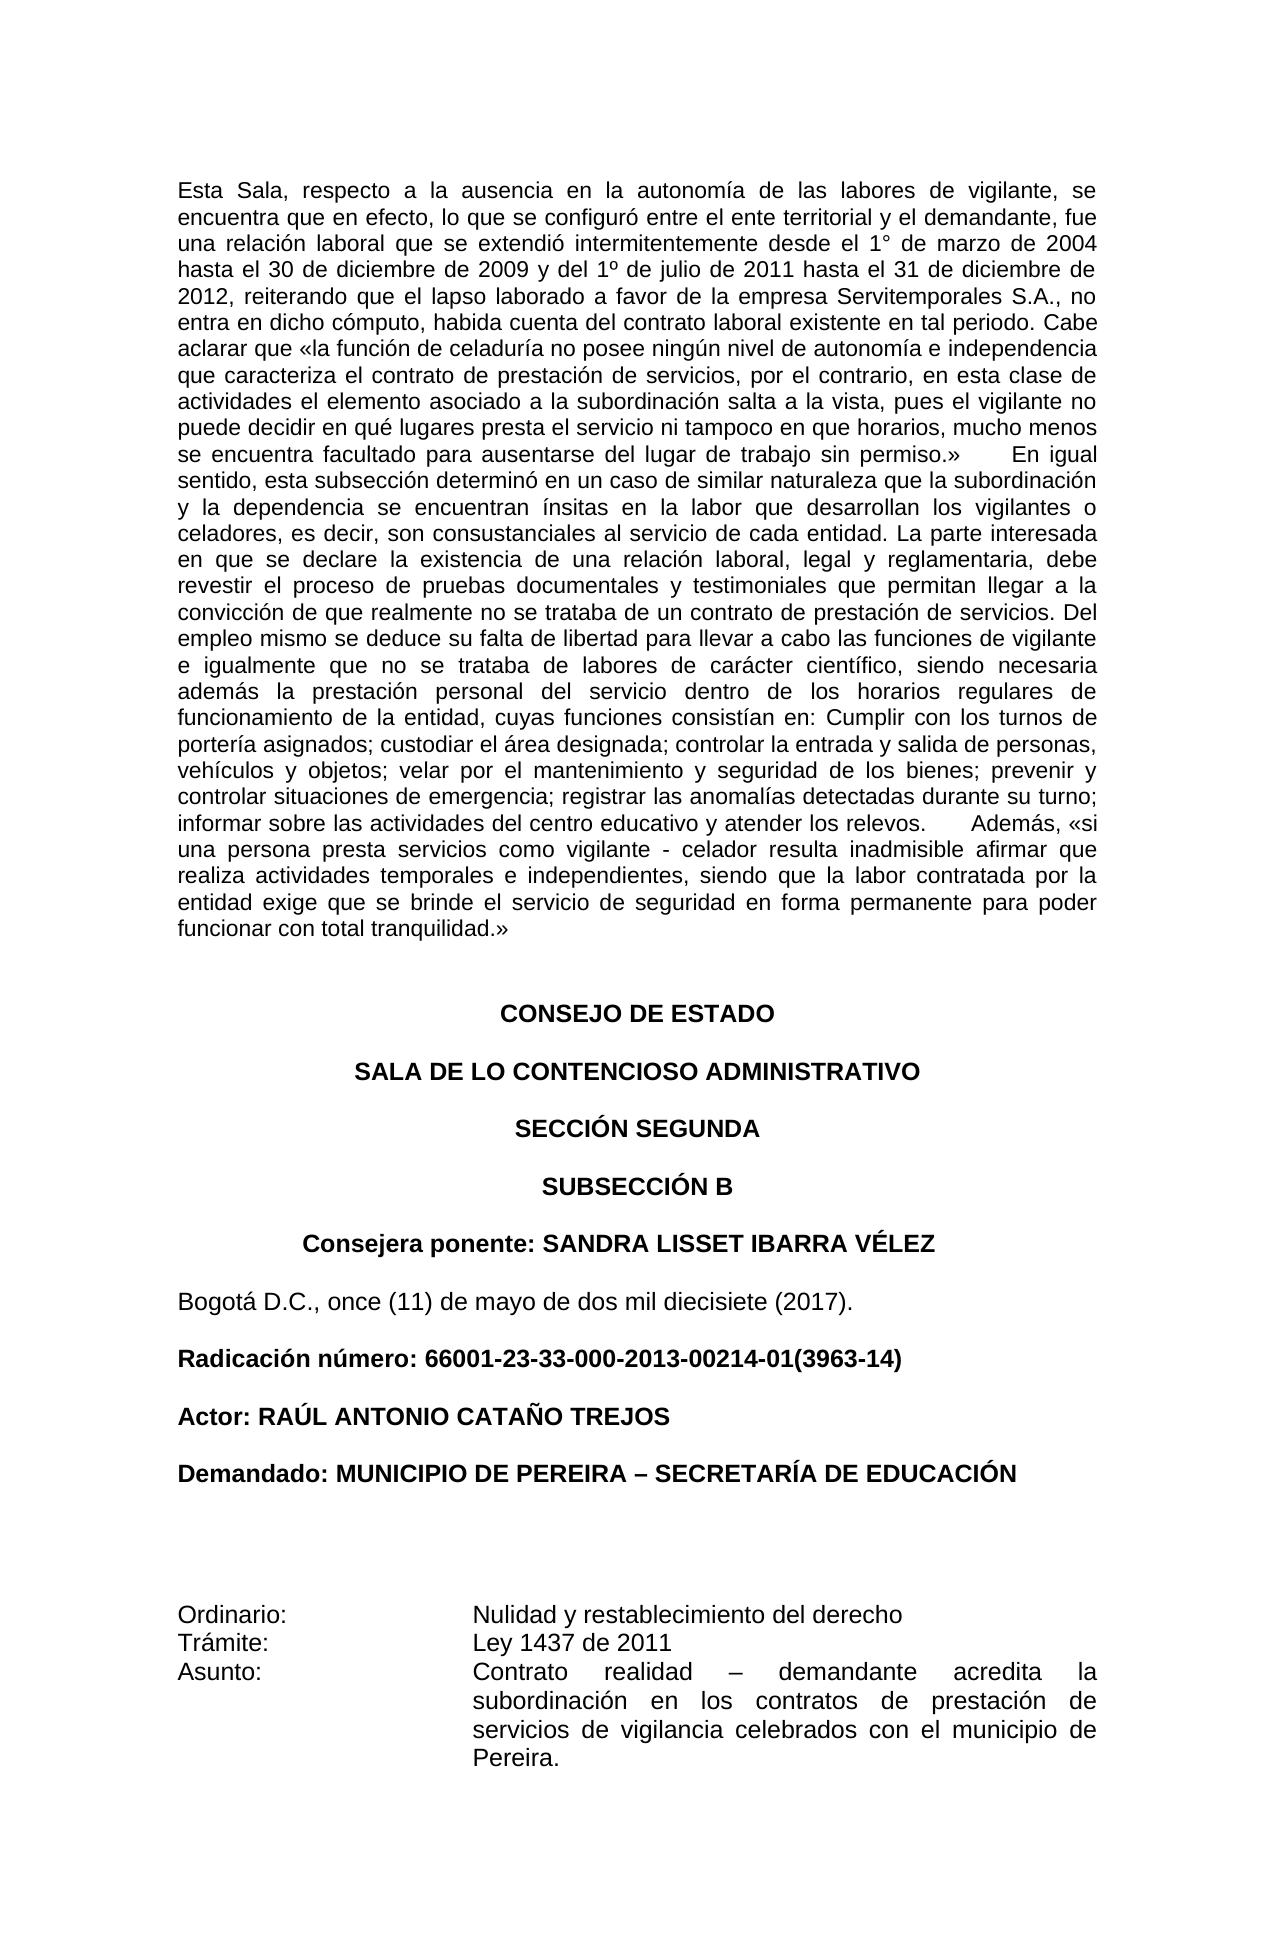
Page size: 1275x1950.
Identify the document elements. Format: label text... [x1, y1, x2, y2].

text Esta Sala, respecto a la ausencia en la autonomía de las labores de vigilante, se encuentra que en efecto, lo que se configuró entre el ente territorial y el demandante, fue una relación laboral que se extendió intermitentemente desde el 1° de marzo de 2004 hasta el 30 de diciembre de 2009 y del 1º de julio de 2011 hasta el 31 de diciembre de 2012, reiterando que el lapso laborado a favor de la empresa Servitemporales S.A., no entra en dicho cómputo, habida cuenta del contrato laboral existente en tal periodo. Cabe aclarar que «la función de celaduría no posee ningún nivel de autonomía e independencia que caracteriza el contrato de prestación de servicios, por el contrario, en esta clase de actividades el elemento asociado a la subordinación salta a la vista, pues el vigilante no puede decidir en qué lugares presta el servicio ni tampoco en que horarios, mucho menos se encuentra facultado para ausentarse del lugar de trabajo sin permiso.» En igual sentido, esta subsección determinó en un caso de similar naturaleza que la subordinación y la dependencia se encuentran ínsitas en la labor que desarrollan los vigilantes o celadores, es decir, son consustanciales al servicio de cada entidad. La parte interesada en que se declare la existencia de una relación laboral, legal y reglamentaria, debe revestir el proceso de pruebas documentales y testimoniales que permitan llegar a la convicción de que realmente no se trataba de un contrato de prestación de servicios. Del empleo mismo se deduce su falta de libertad para llevar a cabo las funciones de vigilante e igualmente que no se trataba de labores de carácter científico, siendo necesaria además la prestación personal del servicio dentro de los horarios regulares de funcionamiento de la entidad, cuyas funciones consistían en: Cumplir con los turnos de portería asignados; custodiar el área designada; controlar la entrada y salida de personas, vehículos y objetos; velar por el mantenimiento y seguridad de los bienes; prevenir y controlar situaciones de emergencia; registrar las anomalías detectadas durante su turno; informar sobre las actividades del centro educativo y atender los relevos. Además, «si una persona presta servicios como vigilante - celador resulta inadmisible afirmar que realiza actividades temporales e independientes, siendo que la labor contratada por la entidad exige que se brinde el servicio de seguridad en forma permanente para poder funcionar con total tranquilidad.» [177, 177, 1098, 941]
text Ordinario: Nulidad y restablecimiento del derecho [177, 1599, 1098, 1628]
text Actor: RAÚL ANTONIO CATAÑO TREJOS [177, 1401, 1098, 1430]
text Trámite: Ley 1437 de 2011 [177, 1628, 1098, 1657]
text Consejera ponente: SANDRA LISSET IBARRA VÉLEZ [140, 1229, 1098, 1258]
text CONSEJO DE ESTADO [177, 999, 1098, 1028]
text Radicación número: 66001-23-33-000-2013-00214-01(3963-14) [177, 1344, 1098, 1373]
text Asunto: Contrato realidad – demandante acredita la subordinación en los contratos de prestación de servicios de vigilancia celebrados con el municipio de Pereira. [177, 1657, 1098, 1772]
text Demandado: MUNICIPIO DE PEREIRA – SECRETARÍA DE EDUCACIÓN [177, 1459, 1098, 1488]
subtitle SALA DE LO CONTENCIOSO ADMINISTRATIVO [177, 1056, 1098, 1085]
text SECCIÓN SEGUNDA [177, 1114, 1098, 1143]
text Bogotá D.C., once (11) de mayo de dos mil diecisiete (2017). [177, 1286, 1098, 1315]
text SUBSECCIÓN B [177, 1171, 1098, 1200]
